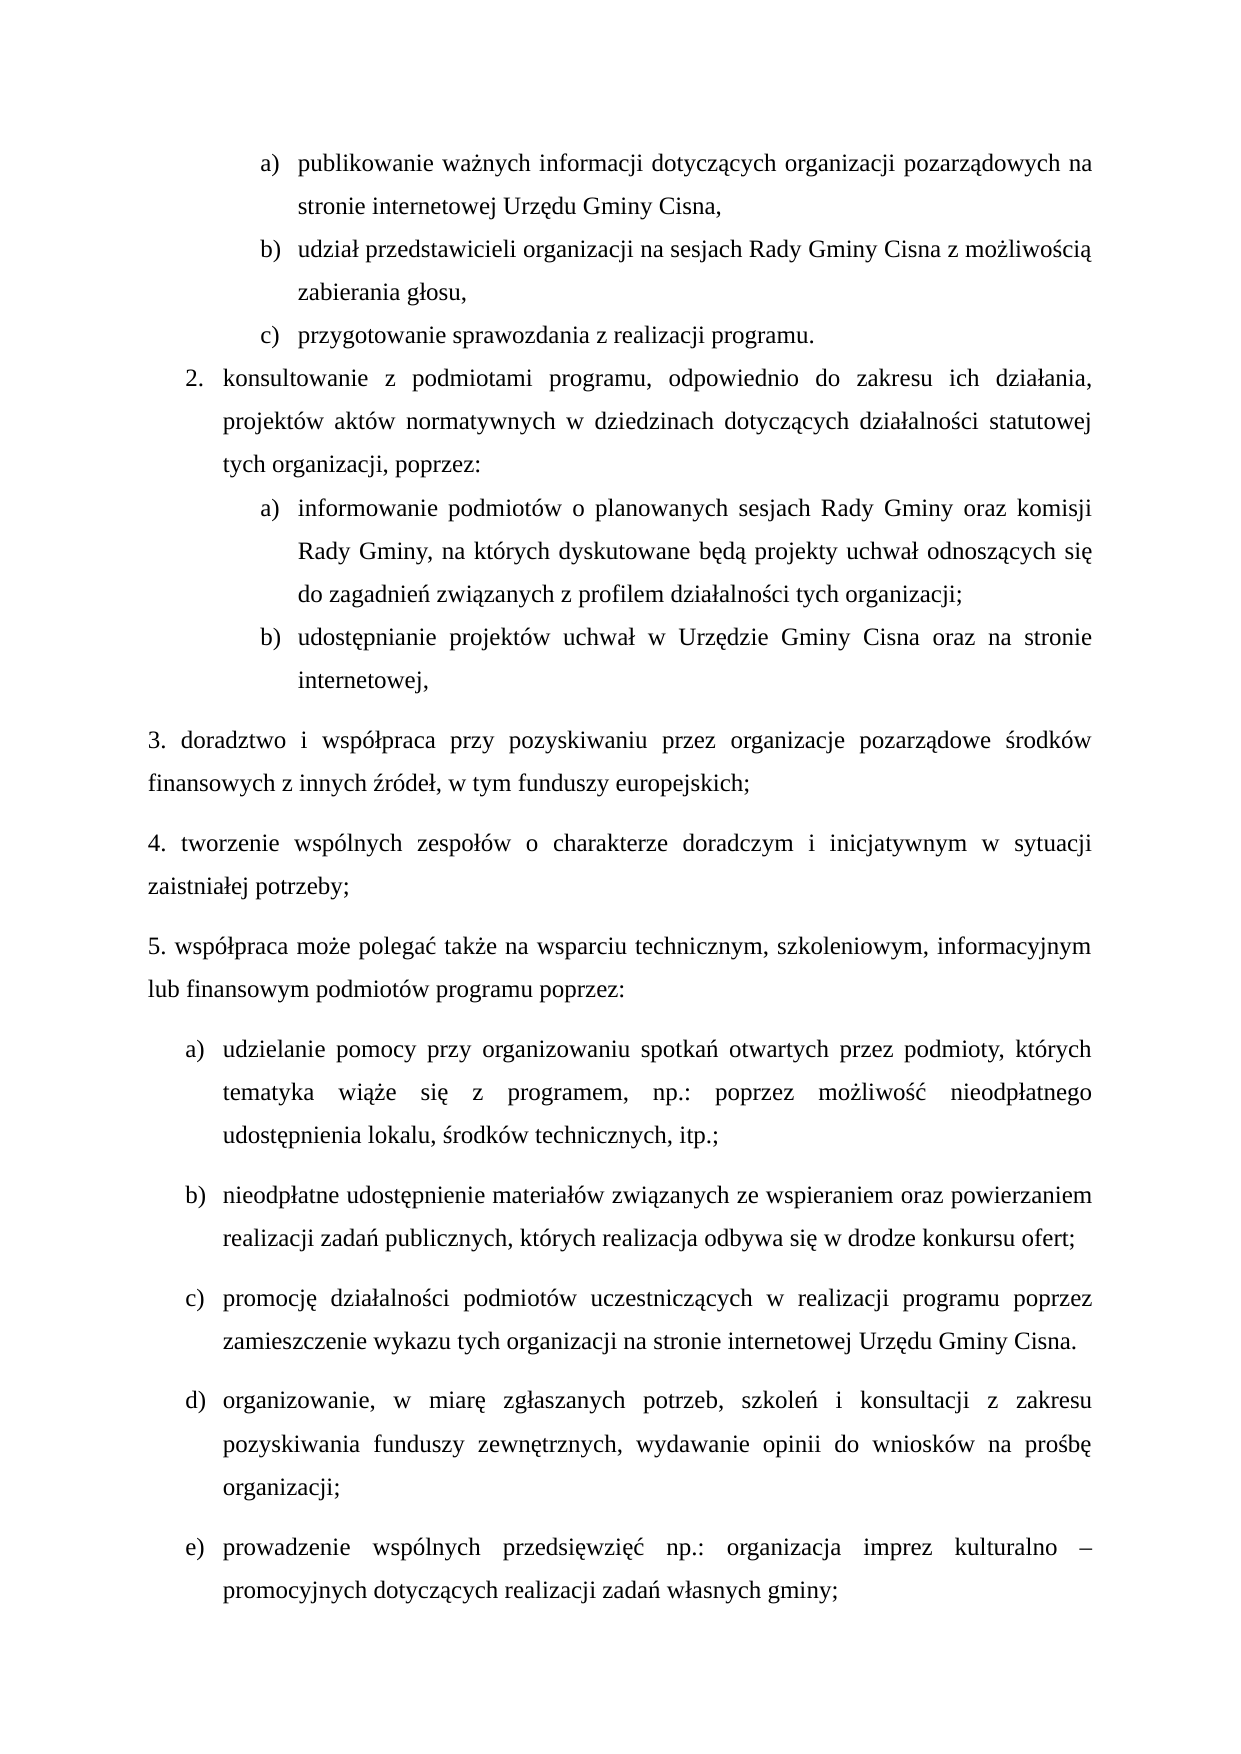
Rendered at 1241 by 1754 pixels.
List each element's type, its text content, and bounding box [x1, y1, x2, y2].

list udział przedstawicieli organizacji na sesjach Rady Gminy Cisna z możliwością zabierania głosu, [260, 234, 1093, 306]
list promocję działalności podmiotów uczestniczących w realizacji programu poprzez zamieszczenie wykazu tych organizacji na stronie internetowej Urzędu Gminy Cisna. [185, 1283, 1093, 1354]
list nieodpłatne udostępnienie materiałów związanych ze wspieraniem oraz powierzaniem realizacji zadań publicznych, których realizacja odbywa się w drodze konkursu ofert; [185, 1180, 1093, 1252]
list przygotowanie sprawozdania z realizacji programu. [260, 320, 1093, 349]
list publikowanie ważnych informacji dotyczących organizacji pozarządowych na stronie internetowej Urzędu Gminy Cisna, [260, 148, 1093, 219]
list organizowanie, w miarę zgłaszanych potrzeb, szkoleń i konsultacji z zakresu pozyskiwania funduszy zewnętrznych, wydawanie opinii do wniosków na prośbę organizacji; [185, 1386, 1093, 1501]
list konsultowanie z podmiotami programu, odpowiednio do zakresu ich działania, projektów aktów normatywnych w dziedzinach dotyczących działalności statutowej tych organizacji, poprzez: [185, 363, 1093, 478]
list informowanie podmiotów o planowanych sesjach Rady Gminy oraz komisji Rady Gminy, na których dyskutowane będą projekty uchwał odnoszących się do zagadnień związanych z profilem działalności tych organizacji; [260, 493, 1093, 608]
text 4. tworzenie wspólnych zespołów o charakterze doradczym i inicjatywnym w sytuacji zaistniałej potrzeby; [148, 828, 1093, 900]
text 5. współpraca może polegać także na wsparciu technicznym, szkoleniowym, informacyjnym lub finansowym podmiotów programu poprzez: [148, 931, 1093, 1003]
list udostępnianie projektów uchwał w Urzędzie Gminy Cisna oraz na stronie internetowej, [260, 622, 1093, 694]
text 3. doradztwo i współpraca przy pozyskiwaniu przez organizacje pozarządowe środków finansowych z innych źródeł, w tym funduszy europejskich; [148, 725, 1093, 797]
list prowadzenie wspólnych przedsięwzięć np.: organizacja imprez kulturalno – promocyjnych dotyczących realizacji zadań własnych gminy; [185, 1532, 1093, 1603]
list udzielanie pomocy przy organizowaniu spotkań otwartych przez podmioty, których tematyka wiąże się z programem, np.: poprzez możliwość nieodpłatnego udostępnienia lokalu, środków technicznych, itp.; [185, 1034, 1093, 1149]
